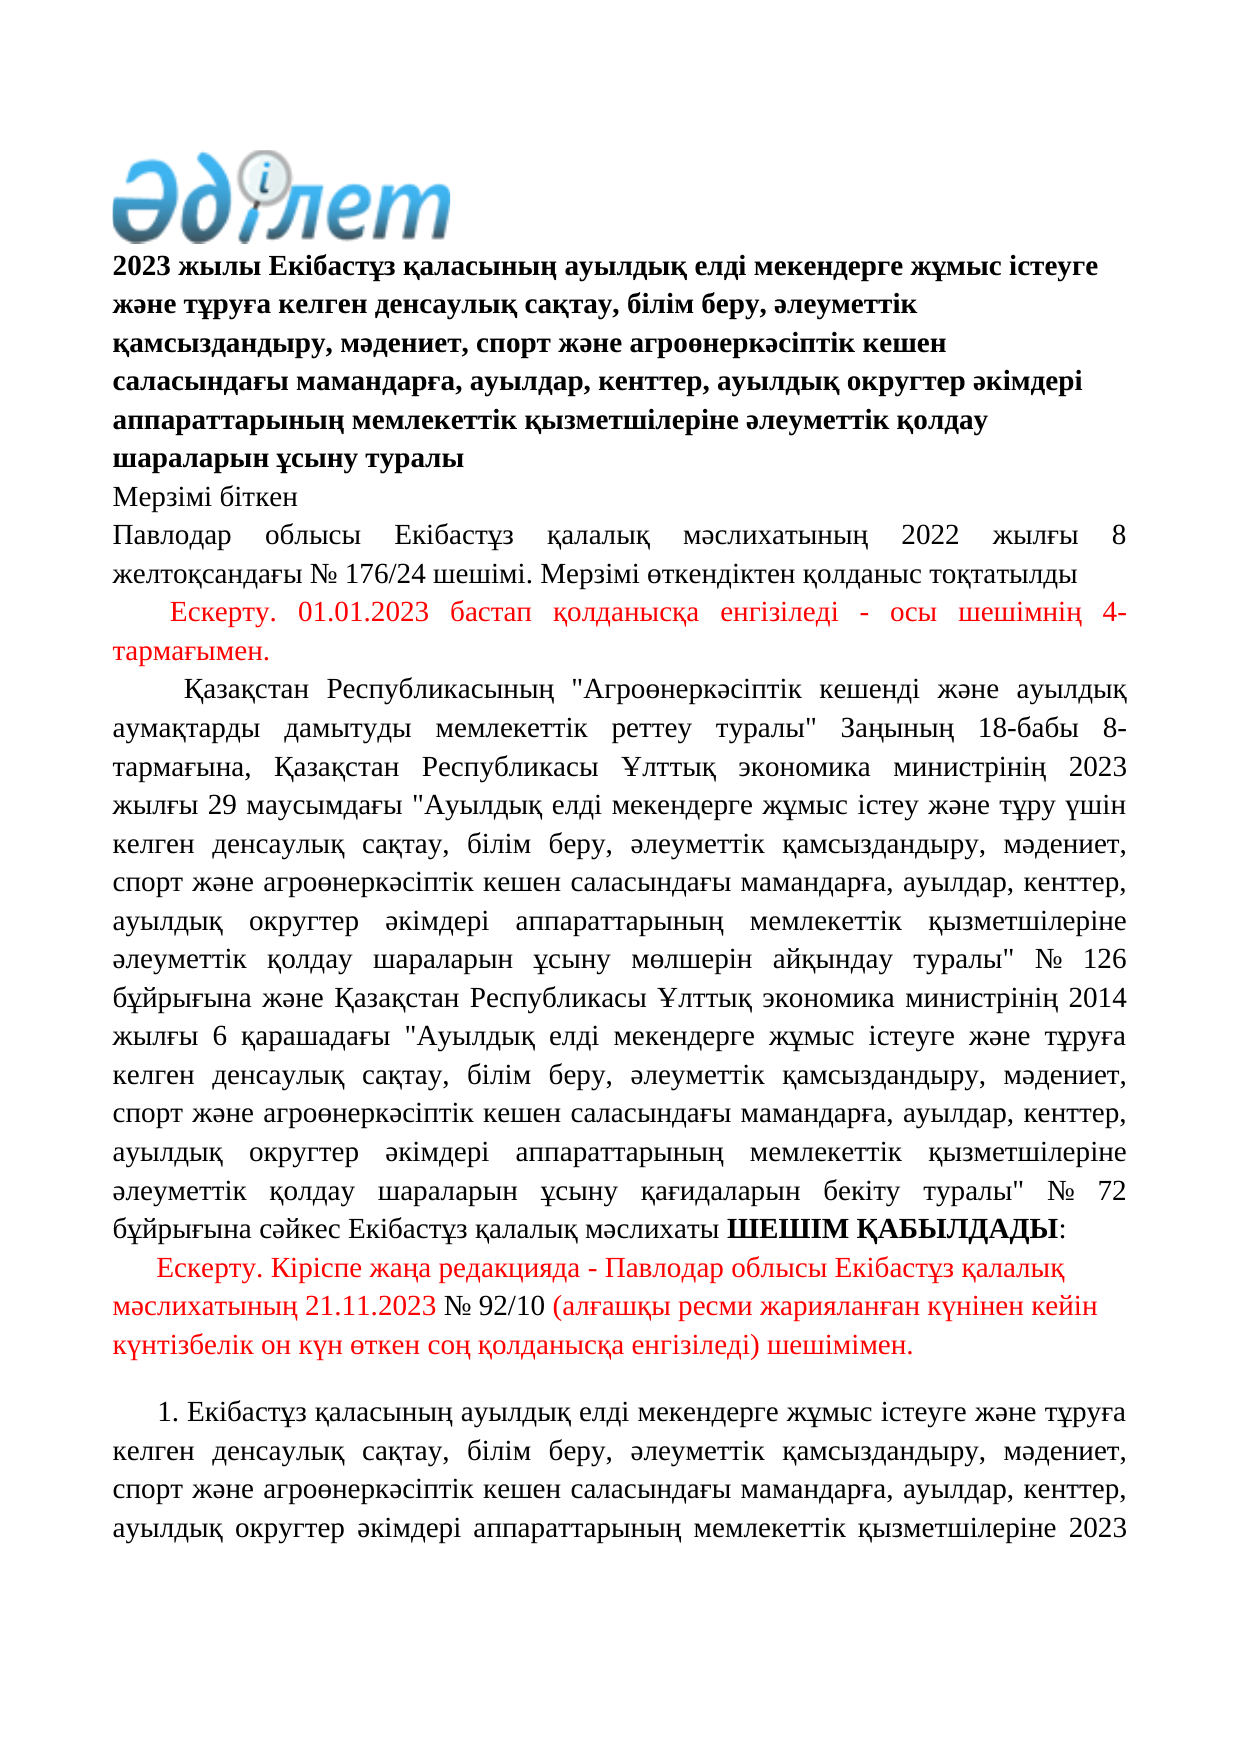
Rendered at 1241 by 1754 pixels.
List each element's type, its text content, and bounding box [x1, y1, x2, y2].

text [112, 1394, 1128, 1543]
picture [112, 150, 451, 244]
text 2023 жылы Екібастұз қаласының ауылдық елдi мекендерге жұмыс iстеуге және тұруға келген денсаулық сақтау, бiлiм беру, әлеуметтiк қамсыздандыру, мәдениет, спорт және агроөнеркәсіптік кешен саласындағы мамандарға, ауылдар, кенттер, ауылдық округтер әкімдері аппараттарының мемлекеттік қызметшілеріне әлеуметтiк қолдау шараларын ұсыну туралы [112, 248, 1128, 474]
text Павлодар облысы Екібастұз қалалық мәслихатының 2022 жылғы 8 желтоқсандағы № 176/24 шешімі. Мерзімі өткендіктен қолданыс тоқтатылды [112, 517, 1128, 589]
text Мерзімі біткен [112, 479, 1128, 512]
text Қазақстан Республикасының "Агроөнеркәсіптік кешенді және ауылдық аумақтарды дамытуды мемлекеттік реттеу туралы" Заңының 18-бабы 8-тармағына, Қазақстан Республикасы Ұлттық экономика министрінің 2023 жылғы 29 маусымдағы "Ауылдық елді мекендерге жұмыс істеу және тұру үшін келген денсаулық сақтау, білім беру, әлеуметтік қамсыздандыру, мәдениет, спорт және агроөнеркәсіптік кешен саласындағы мамандарға, ауылдар, кенттер, ауылдық округтер әкімдері аппараттарының мемлекеттік қызметшілеріне әлеуметтік қолдау шараларын ұсыну мөлшерін айқындау туралы" № 126 бұйрығына және Қазақстан Республикасы Ұлттық экономика министрінің 2014 жылғы 6 қарашадағы "Ауылдық елді мекендерге жұмыс істеуге және тұруға келген денсаулық сақтау, білім беру, әлеуметтік қамсыздандыру, мәдениет, спорт және агроөнеркәсіптік кешен саласындағы мамандарға, ауылдар, кенттер, ауылдық округтер әкімдері аппараттарының мемлекеттік қызметшілеріне әлеуметтік қолдау шараларын ұсыну қағидаларын бекіту туралы" № 72 бұйрығына сәйкес Екібастұз қалалық мәслихаты ШЕШІМ ҚАБЫЛДАДЫ: [112, 672, 1128, 1245]
text Ескерту. Кіріспе жаңа редакцияда - Павлодар облысы Екібастұз қалалық мәслихатының 21.11.2023 № 92/10 (алғашқы ресми жарияланған күнінен кейін күнтізбелік он күн өткен соң қолданысқа енгізіледі) шешімімен. [112, 1250, 1128, 1391]
text Ескерту. 01.01.2023 бастап қолданысқа енгізіледі - осы шешімнің 4-тармағымен. [112, 594, 1128, 667]
